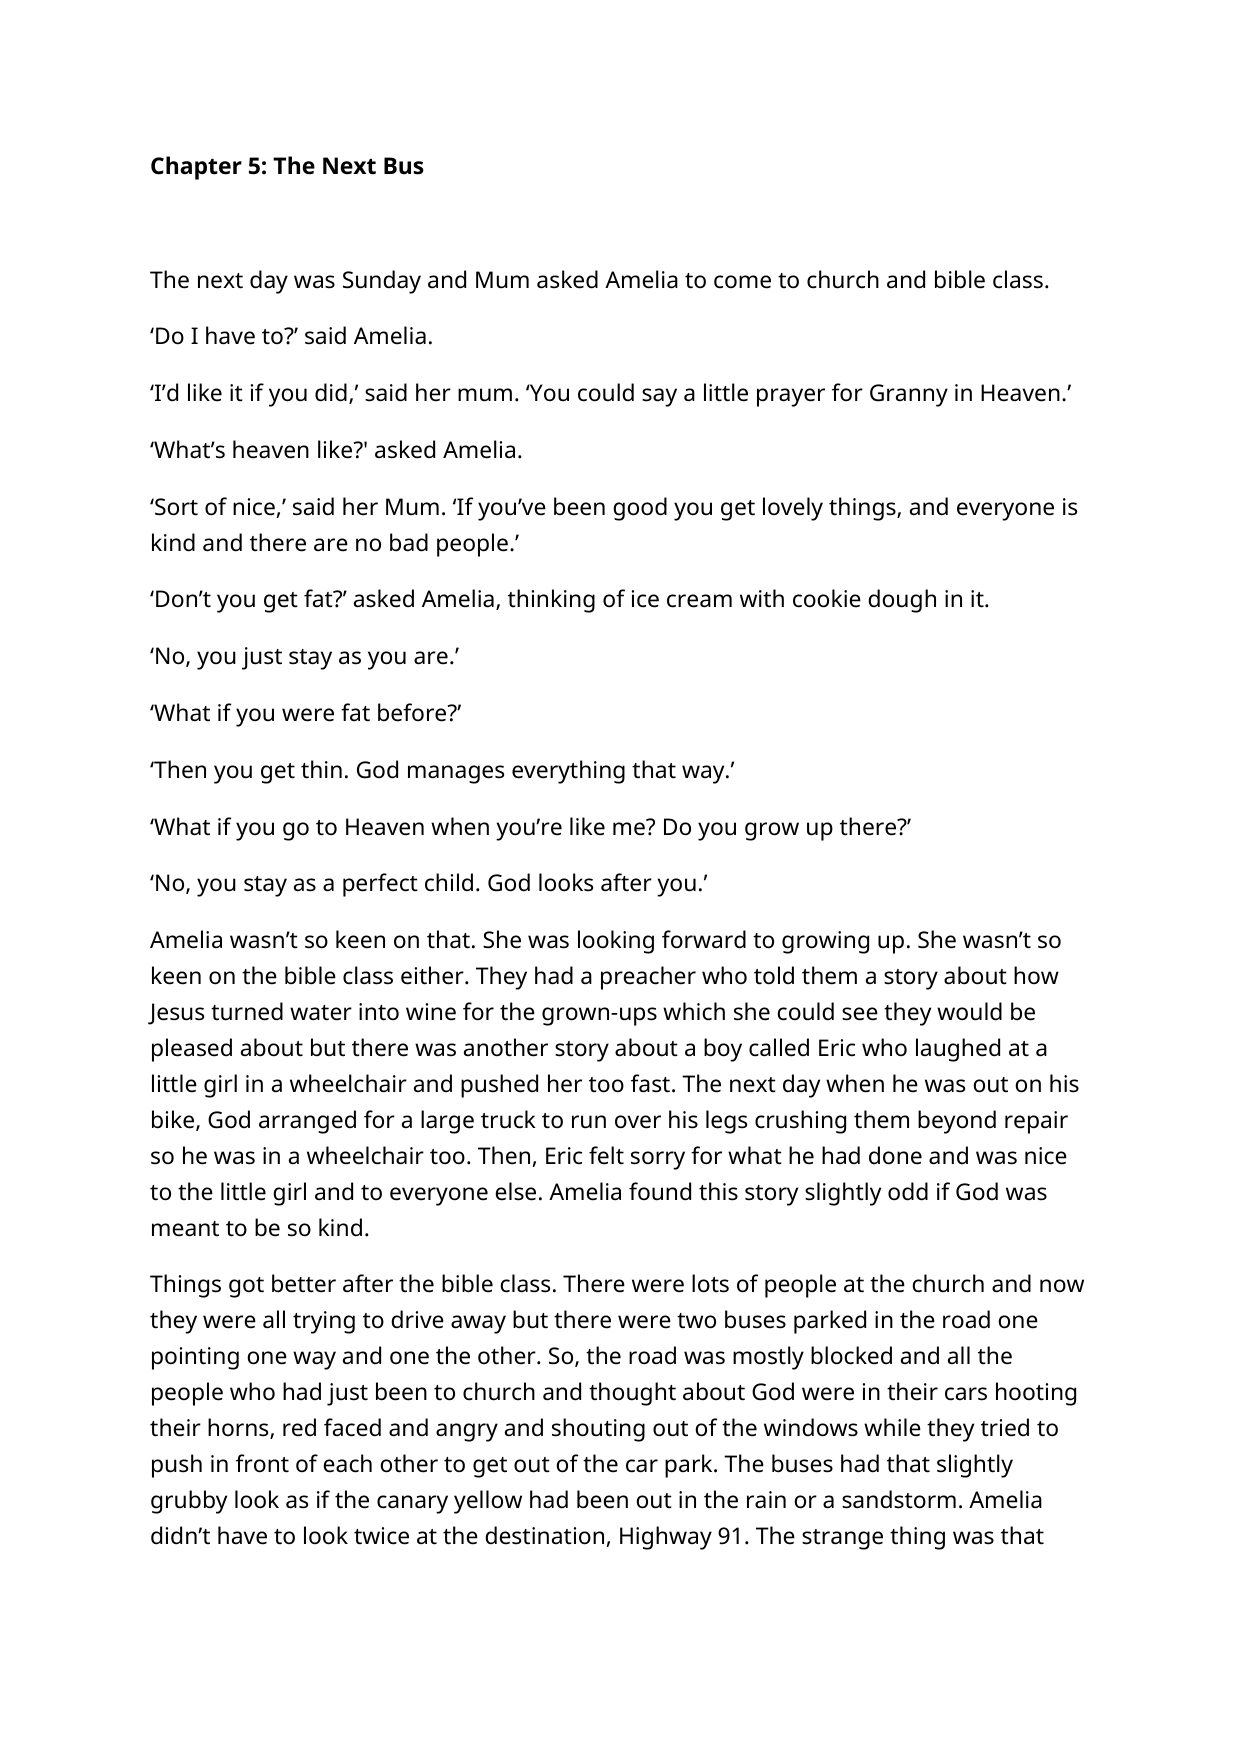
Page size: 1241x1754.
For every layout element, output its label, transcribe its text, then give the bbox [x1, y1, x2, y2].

text ‘No, you stay as a perfect child. God looks after you.’ [150, 867, 1090, 898]
text ‘I’d like it if you did,’ said her mum. ‘You could say a little prayer for Granny in Heaven.’ [150, 377, 1090, 408]
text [150, 1268, 1090, 1551]
text The next day was Sunday and Mum asked Amelia to come to church and bible class. [150, 263, 1090, 295]
text Chapter 5: The Next Bus [150, 150, 1090, 181]
text ‘What if you were fat before?’ [150, 697, 1090, 728]
text ‘Then you get thin. God manages everything that way.’ [150, 754, 1090, 785]
text ‘No, you just stay as you are.’ [150, 640, 1090, 671]
text ‘Sort of nice,’ said her Mum. ‘If you’ve been good you get lovely things, and everyone is kind and there are no bad people.’ [150, 491, 1090, 558]
text Amelia wasn’t so keen on that. She was looking forward to growing up. She wasn’t so keen on the bible class either. They had a preacher who told them a story about how Jesus turned water into wine for the grown-ups which she could see they would be pleased about but there was another story about a boy called Eric who laughed at a little girl in a wheelchair and pushed her too fast. The next day when he was out on his bike, God arranged for a large truck to run over his legs crushing them beyond repair so he was in a wheelchair too. Then, Eric felt sorry for what he had done and was nice to the little girl and to everyone else. Amelia found this story slightly odd if God was meant to be so kind. [150, 924, 1090, 1243]
text ‘What if you go to Heaven when you’re like me? Do you grow up there?’ [150, 810, 1090, 842]
text ‘Don’t you get fat?’ asked Amelia, thinking of ice cream with cookie dough in it. [150, 583, 1090, 614]
text ‘Do I have to?’ said Amelia. [150, 320, 1090, 352]
text ‘What’s heaven like?' asked Amelia. [150, 434, 1090, 465]
